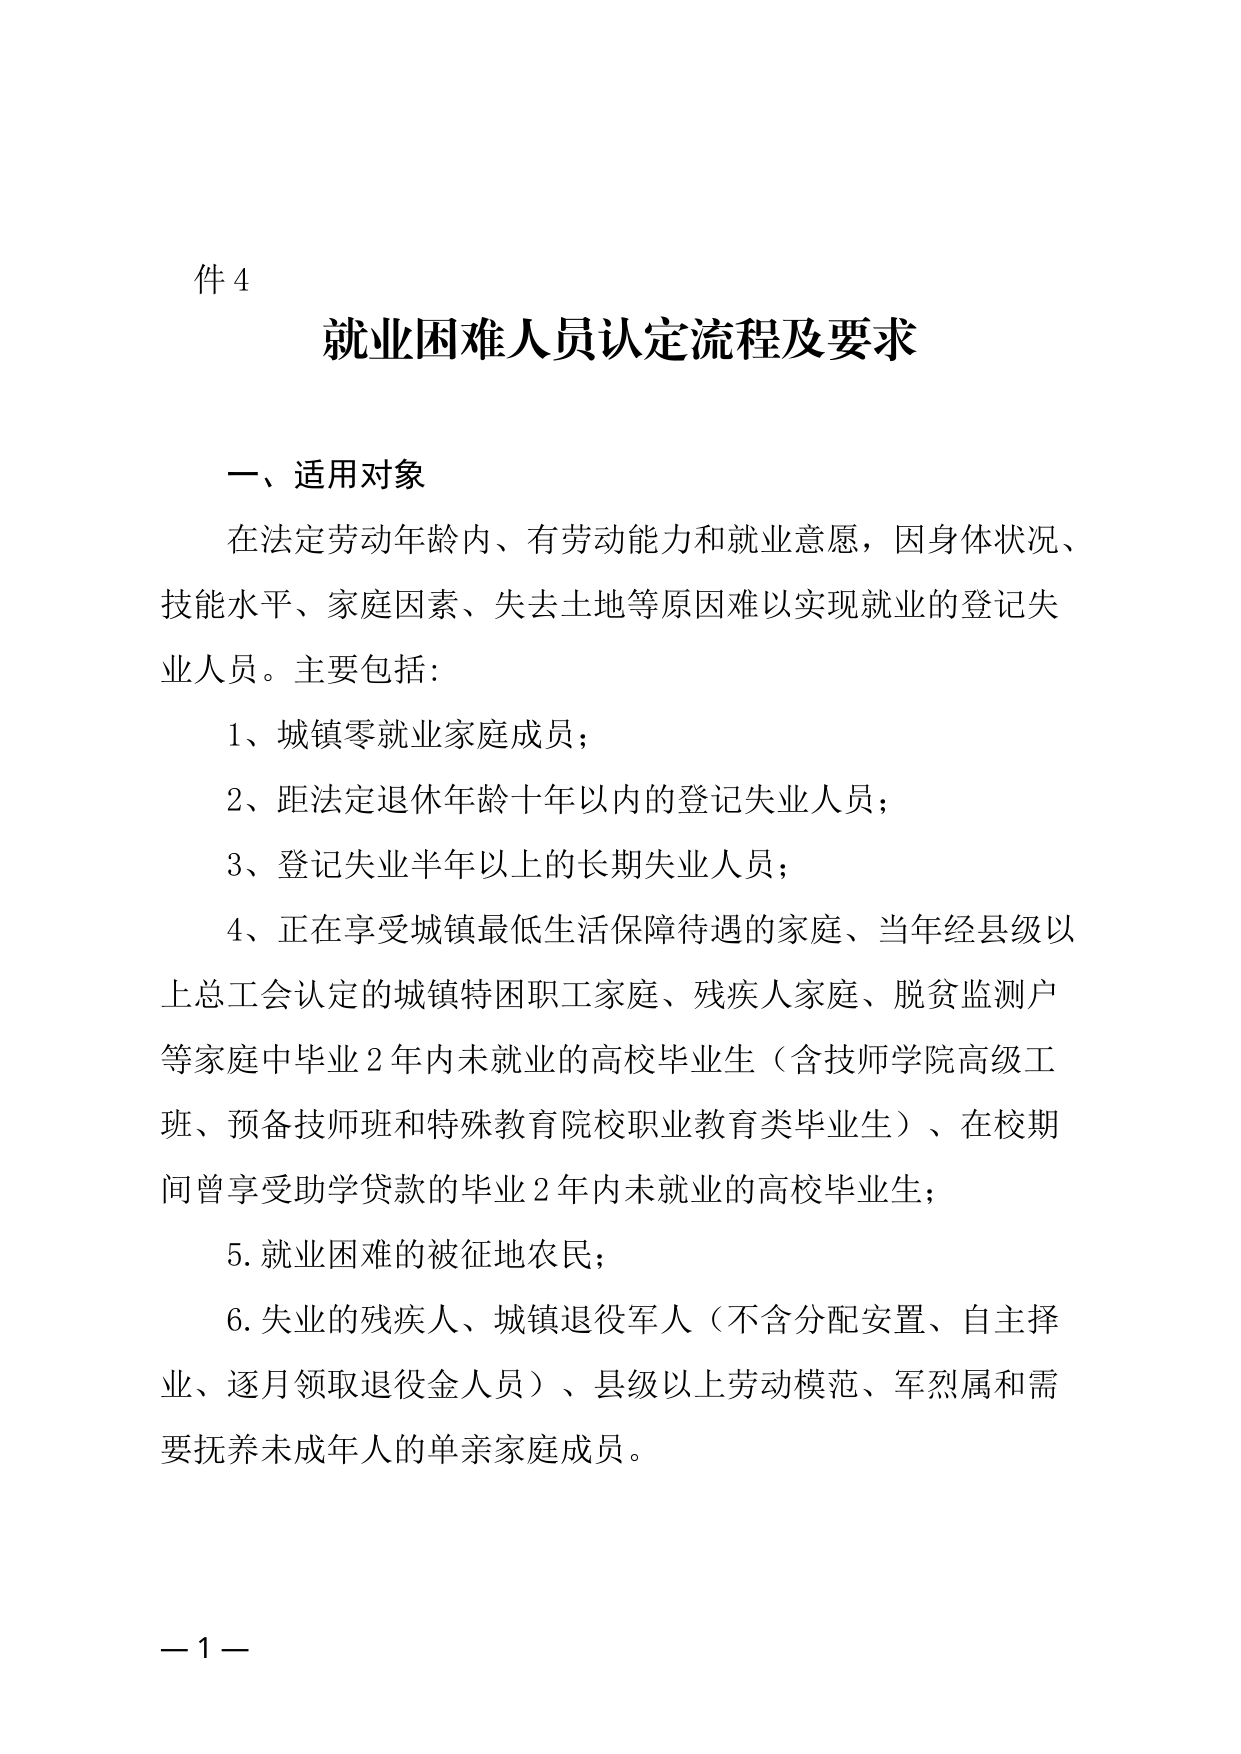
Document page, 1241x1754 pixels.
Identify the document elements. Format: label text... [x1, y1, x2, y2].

text 2、距法定退休年龄十年以内的登记失业人员； [159, 765, 1081, 830]
text 5.就业困难的被征地农民； [159, 1220, 1081, 1285]
text 4、正在享受城镇最低生活保障待遇的家庭、当年经县级以上总工会认定的城镇特困职工家庭、残疾人家庭、脱贫监测户等家庭中毕业2年内未就业的高校毕业生（含技师学院高级工班、预备技师班和特殊教育院校职业教育类毕业生）、在校期间曾享受助学贷款的毕业2年内未就业的高校毕业生； [159, 895, 1081, 1220]
text 就业困难人员认定流程及要求 [159, 310, 1081, 375]
text 一、适用对象 [159, 440, 1081, 505]
text 1、城镇零就业家庭成员； [159, 700, 1081, 765]
text 3、登记失业半年以上的长期失业人员； [159, 830, 1081, 895]
text 附件4 [159, 245, 1081, 310]
text 在法定劳动年龄内、有劳动能力和就业意愿，因身体状况、技能水平、家庭因素、失去土地等原因难以实现就业的登记失业人员。主要包括: [159, 505, 1081, 700]
text 6.失业的残疾人、城镇退役军人（不含分配安置、自主择业、逐月领取退役金人员）、县级以上劳动模范、军烈属和需要抚养未成年人的单亲家庭成员。 [159, 1285, 1081, 1480]
